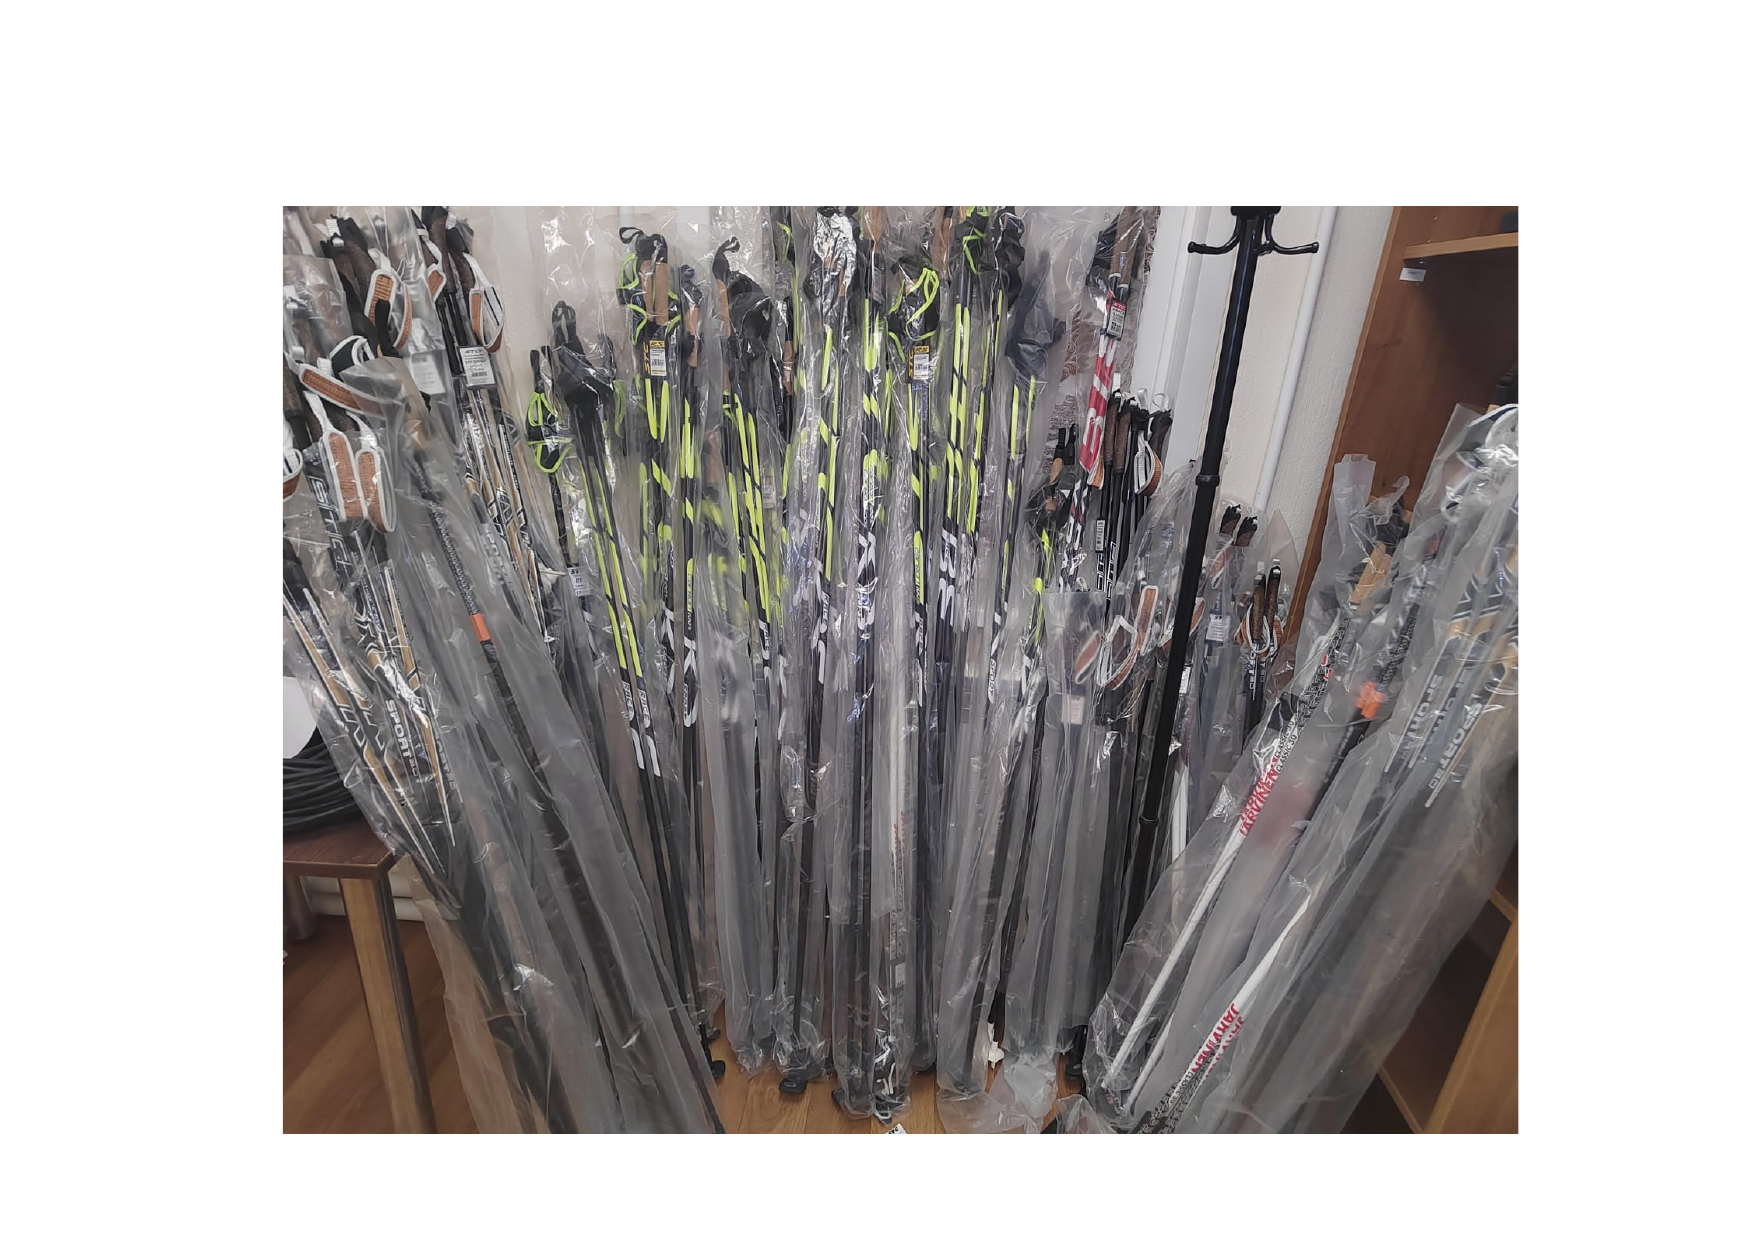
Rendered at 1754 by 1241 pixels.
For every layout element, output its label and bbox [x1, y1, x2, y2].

picture [282, 206, 1519, 1134]
